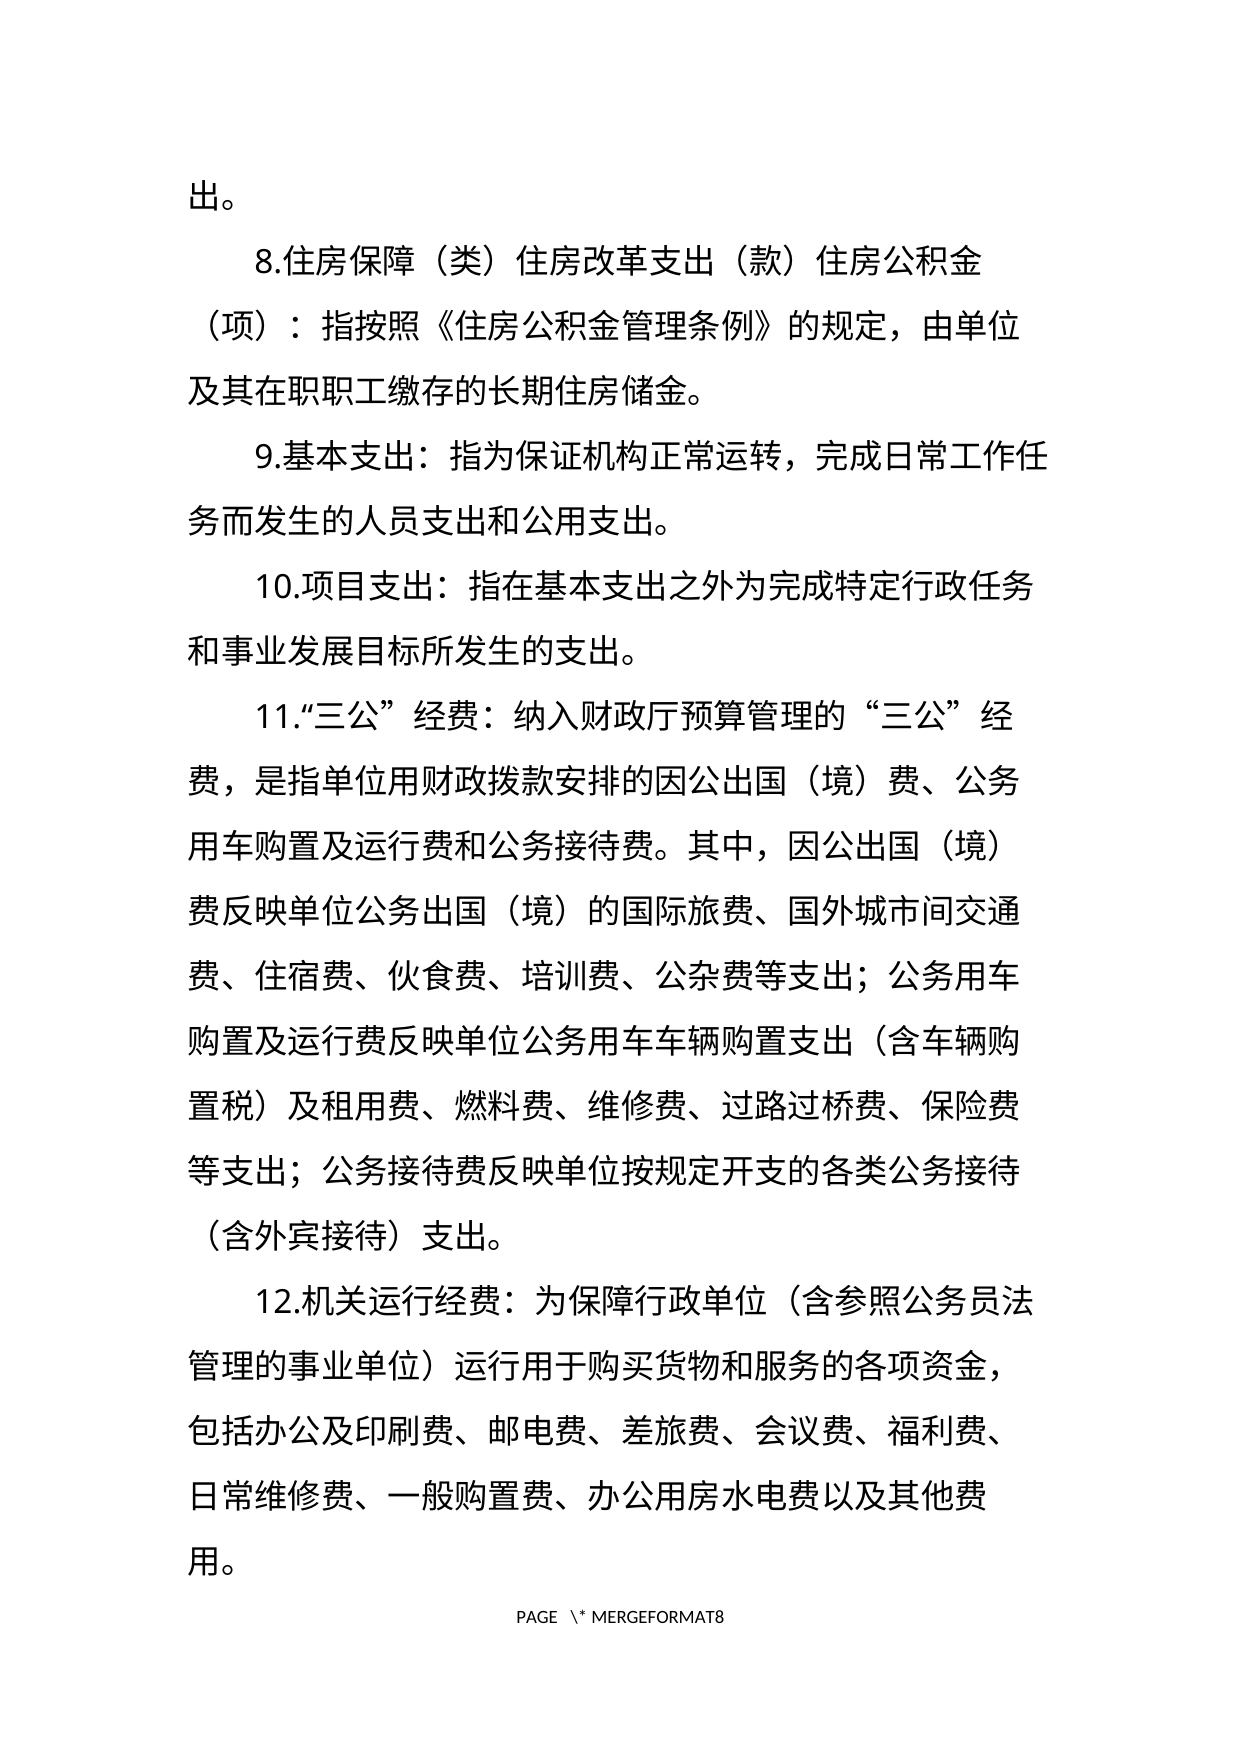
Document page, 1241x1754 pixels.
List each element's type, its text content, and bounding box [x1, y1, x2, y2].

text 12.机关运行经费：为保障行政单位（含参照公务员法管理的事业单位）运行用于购买货物和服务的各项资金，包括办公及印刷费、邮电费、差旅费、会议费、福利费、日常维修费、一般购置费、办公用房水电费以及其他费用。 [187, 1267, 1053, 1592]
list 11.“三公”经费：纳入财政厅预算管理的“三公”经费，是指单位用财政拨款安排的因公出国（境）费、公务用车购置及运行费和公务接待费。其中，因公出国（境）费反映单位公务出国（境）的国际旅费、国外城市间交通费、住宿费、伙食费、培训费、公杂费等支出；公务用车购置及运行费反映单位公务用车车辆购置支出（含车辆购置税）及租用费、燃料费、维修费、过路过桥费、保险费等支出；公务接待费反映单位按规定开支的各类公务接待（含外宾接待）支出。 [187, 682, 1053, 1267]
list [187, 162, 1053, 227]
list 10.项目支出：指在基本支出之外为完成特定行政任务和事业发展目标所发生的支出。 [187, 552, 1053, 682]
list 9.基本支出：指为保证机构正常运转，完成日常工作任务而发生的人员支出和公用支出。 [187, 422, 1053, 552]
list 8.住房保障（类）住房改革支出（款）住房公积金（项）：指按照《住房公积金管理条例》的规定，由单位及其在职职工缴存的长期住房储金。 [187, 227, 1053, 422]
